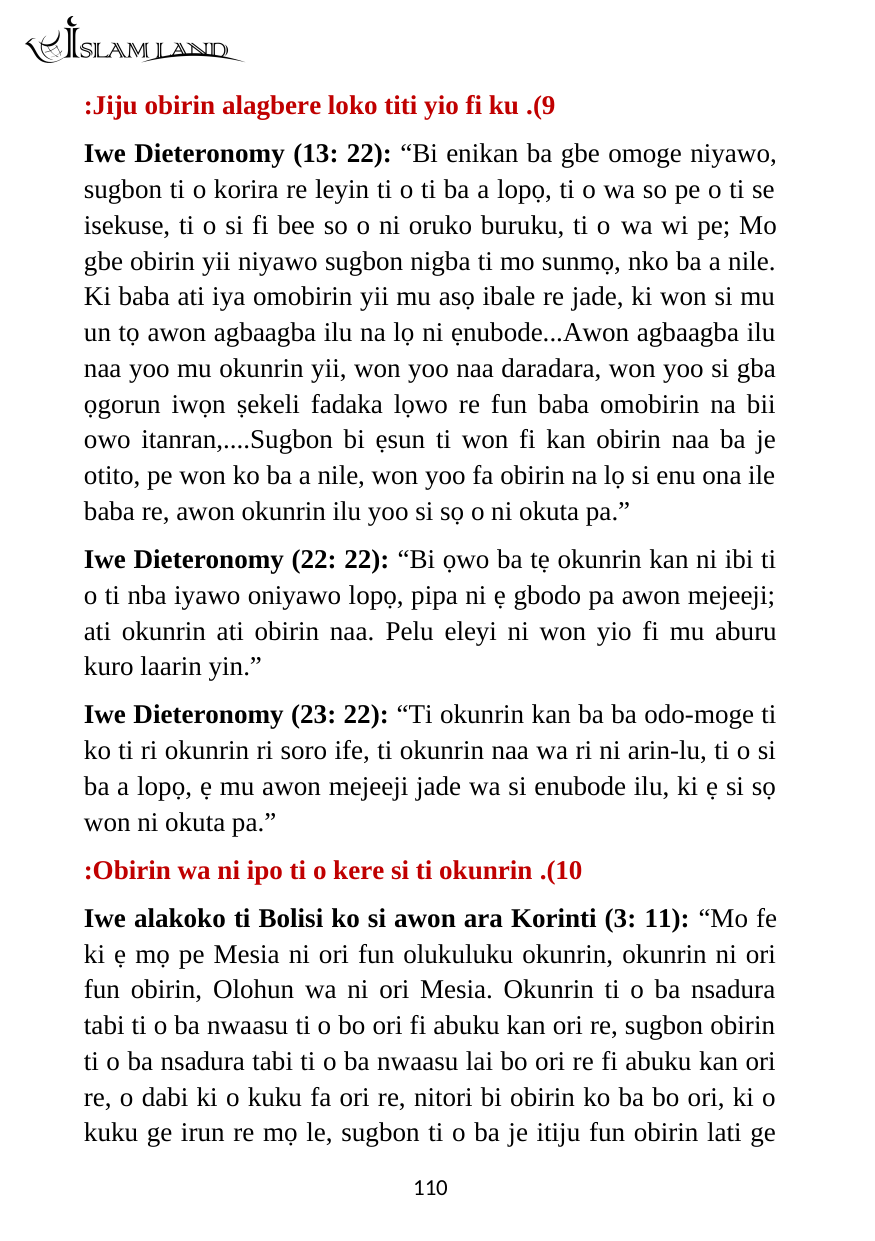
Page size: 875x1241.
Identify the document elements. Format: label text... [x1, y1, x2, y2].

text 9). Jiju obirin alagbere loko titi yio fi ku: [84, 89, 777, 121]
text Iwe Dieteronomy (22: 22): “Bi ọwo ba tẹ okunrin kan ni ibi ti o ti nba iyawo oniyawo lopọ, pipa ni ẹ gbodo pa awon mejeeji; ati okunrin ati obirin naa. Pelu eleyi ni won yio fi mu aburu kuro laarin yin.” [84, 543, 777, 681]
text Iwe Dieteronomy (23: 22): “Ti okunrin kan ba ba odo-moge ti ko ti ri okunrin ri soro ife, ti okunrin naa wa ri ni arin-lu, ti o si ba a lopọ, ẹ mu awon mejeeji jade wa si enubode ilu, ki ẹ si sọ won ni okuta pa.” [84, 698, 777, 837]
text 10). Obirin wa ni ipo ti o kere si ti okunrin: [84, 854, 777, 885]
text Iwe Dieteronomy (13: 22): “Bi enikan ba gbe omoge niyawo, sugbon ti o korira re leyin ti o ti ba a lopọ, ti o wa so pe o ti se isekuse, ti o si fi bee so o ni oruko buruku, ti o wa wi pe; Mo gbe obirin yii niyawo sugbon nigba ti mo sunmọ, nko ba a nile. Ki baba ati iya omobirin yii mu asọ ibale re jade, ki won si mu un tọ awon agbaagba ilu na lọ ni ẹnubode...Awon agbaagba ilu naa yoo mu okunrin yii, won yoo naa daradara, won yoo si gba ọgorun iwọn ṣekeli fadaka lọwo re fun baba omobirin na bii owo itanran,....Sugbon bi ẹsun ti won fi kan obirin naa ba je otito, pe won ko ba a nile, won yoo fa obirin na lọ si enu ona ile baba re, awon okunrin ilu yoo si sọ o ni okuta pa.” [84, 138, 777, 526]
picture [24, 16, 246, 63]
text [84, 902, 777, 1148]
